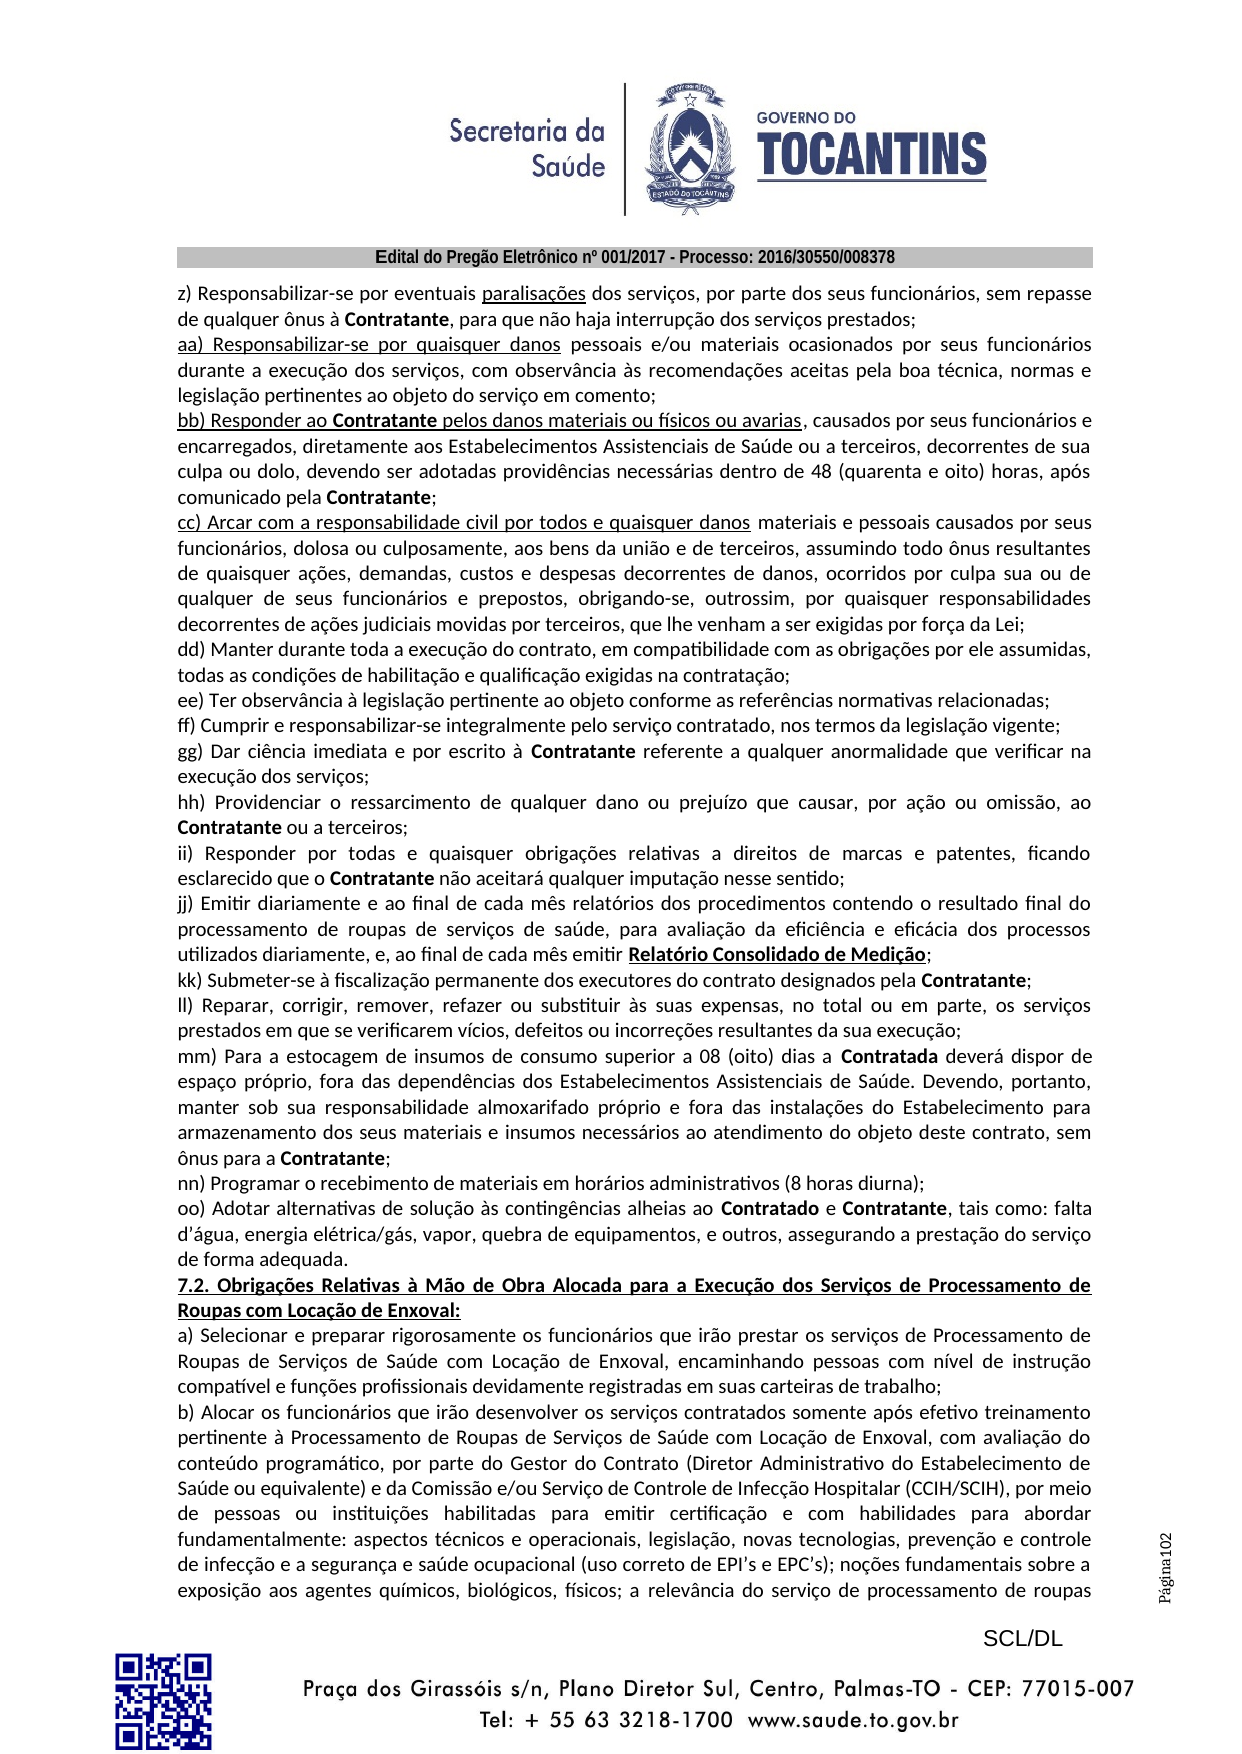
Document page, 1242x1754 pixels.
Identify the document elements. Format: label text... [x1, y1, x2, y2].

text ll) Reparar, corrigir, remover, refazer ou substituir às suas expensas, no total ou em parte, os serviços prestados em que se verificarem vícios, defeitos ou incorreções resultantes da sua execução; [177, 992, 1093, 1043]
text gg) Dar ciência imediata e por escrito à Contratante referente a qualquer anormalidade que verificar na execução dos serviços; [177, 738, 1093, 789]
picture [111, 1649, 1134, 1754]
text aa) Responsabilizar-se por quaisquer danos pessoais e/ou materiais ocasionados por seus funcionários durante a execução dos serviços, com observância às recomendações aceitas pela boa técnica, normas e legislação pertinentes ao objeto do serviço em comento; [177, 331, 1093, 408]
list ii) Responder por todas e quaisquer obrigações relativas a direitos de marcas e patentes, ficando esclarecido que o Contratante não aceitará qualquer imputação nesse sentido; [177, 840, 1093, 891]
list hh) Providenciar o ressarcimento de qualquer dano ou prejuízo que causar, por ação ou omissão, ao Contratante ou a terceiros; [177, 789, 1093, 840]
text a) Selecionar e preparar rigorosamente os funcionários que irão prestar os serviços de Processamento de Roupas de Serviços de Saúde com Locação de Enxoval, encaminhando pessoas com nível de instrução compatível e funções profissionais devidamente registradas em suas carteiras de trabalho; [177, 1323, 1093, 1399]
picture [6, 0, 1242, 231]
text nn) Programar o recebimento de materiais em horários administrativos (8 horas diurna); [177, 1170, 1093, 1196]
list bb) Responder ao Contratante pelos danos materiais ou físicos ou avarias, causados por seus funcionários e encarregados, diretamente aos Estabelecimentos Assistenciais de Saúde ou a terceiros, decorrentes de sua culpa ou dolo, devendo ser adotadas providências necessárias dentro de 48 (quarenta e oito) horas, após comunicado pela Contratante; [177, 408, 1093, 509]
list dd) Manter durante toda a execução do contrato, em compatibilidade com as obrigações por ele assumidas, todas as condições de habilitação e qualificação exigidas na contratação; [177, 636, 1093, 687]
list cc) Arcar com a responsabilidade civil por todos e quaisquer danos materiais e pessoais causados por seus funcionários, dolosa ou culposamente, aos bens da união e de terceiros, assumindo todo ônus resultantes de quaisquer ações, demandas, custos e despesas decorrentes de danos, ocorridos por culpa sua ou de qualquer de seus funcionários e prepostos, obrigando-se, outrossim, por quaisquer responsabilidades decorrentes de ações judiciais movidas por terceiros, que lhe venham a ser exigidas por força da Lei; [177, 509, 1093, 636]
list mm) Para a estocagem de insumos de consumo superior a 08 (oito) dias a Contratada deverá dispor de espaço próprio, fora das dependências dos Estabelecimentos Assistenciais de Saúde. Devendo, portanto, manter sob sua responsabilidade almoxarifado próprio e fora das instalações do Estabelecimento para armazenamento dos seus materiais e insumos necessários ao atendimento do objeto deste contrato, sem ônus para a Contratante; [177, 1043, 1093, 1170]
list oo) Adotar alternativas de solução às contingências alheias ao Contratado e Contratante, tais como: falta d’água, energia elétrica/gás, vapor, quebra de equipamentos, e outros, assegurando a prestação do serviço de forma adequada. [177, 1196, 1093, 1272]
list jj) Emitir diariamente e ao final de cada mês relatórios dos procedimentos contendo o resultado final do processamento de roupas de serviços de saúde, para avaliação da eficiência e eficácia dos processos utilizados diariamente, e, ao final de cada mês emitir Relatório Consolidado de Medição; [177, 891, 1093, 967]
text kk) Submeter-se à fiscalização permanente dos executores do contrato designados pela Contratante; [177, 967, 1093, 992]
text ee) Ter observância à legislação pertinente ao objeto conforme as referências normativas relacionadas; [177, 687, 1093, 713]
text z) Responsabilizar-se por eventuais paralisações dos serviços, por parte dos seus funcionários, sem repasse de qualquer ônus à Contratante, para que não haja interrupção dos serviços prestados; [177, 281, 1093, 331]
list ff) Cumprir e responsabilizar-se integralmente pelo serviço contratado, nos termos da legislação vigente; [177, 713, 1093, 738]
text 7.2. Obrigações Relativas à Mão de Obra Alocada para a Execução dos Serviços de Processamento de Roupas com Locação de Enxoval: [177, 1272, 1093, 1323]
